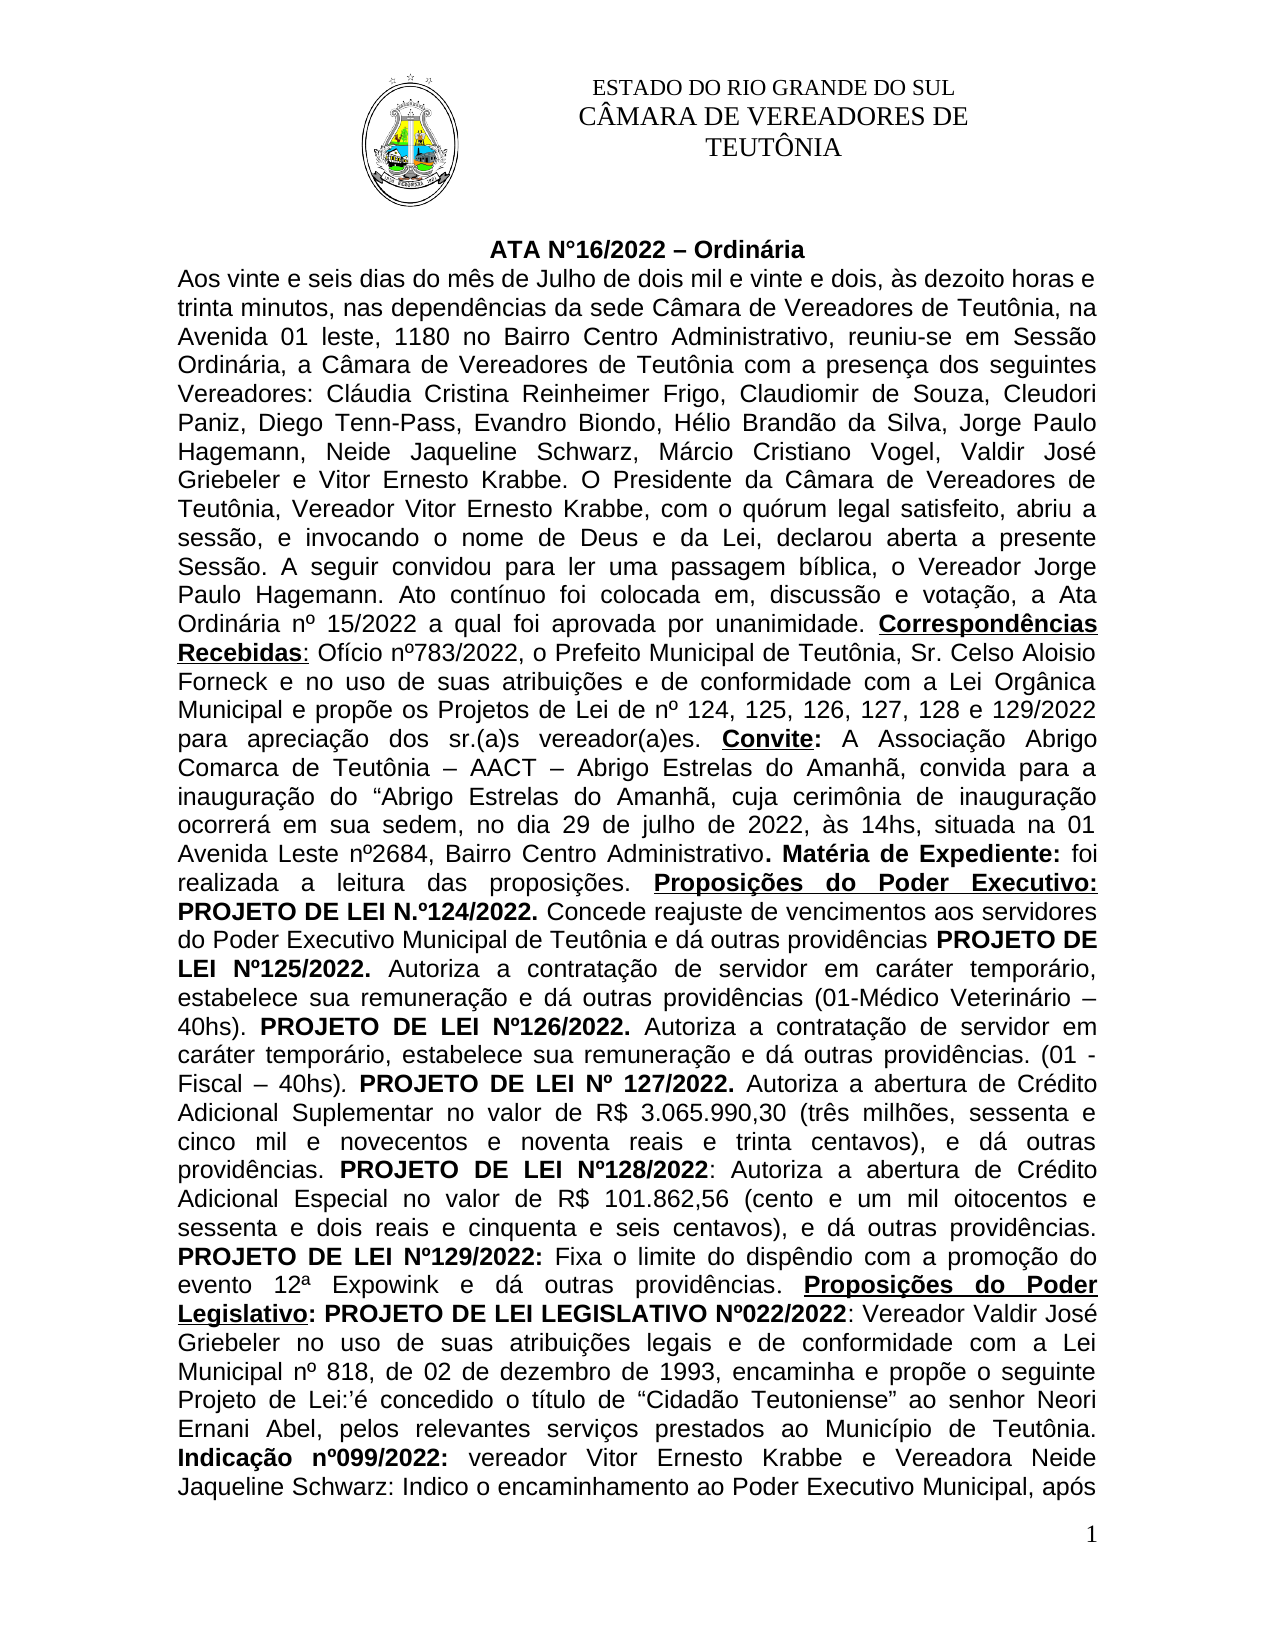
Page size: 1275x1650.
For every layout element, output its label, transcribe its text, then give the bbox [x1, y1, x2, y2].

text ATA N°16/2022 – Ordinária [177, 235, 1098, 264]
picture [361, 73, 459, 207]
